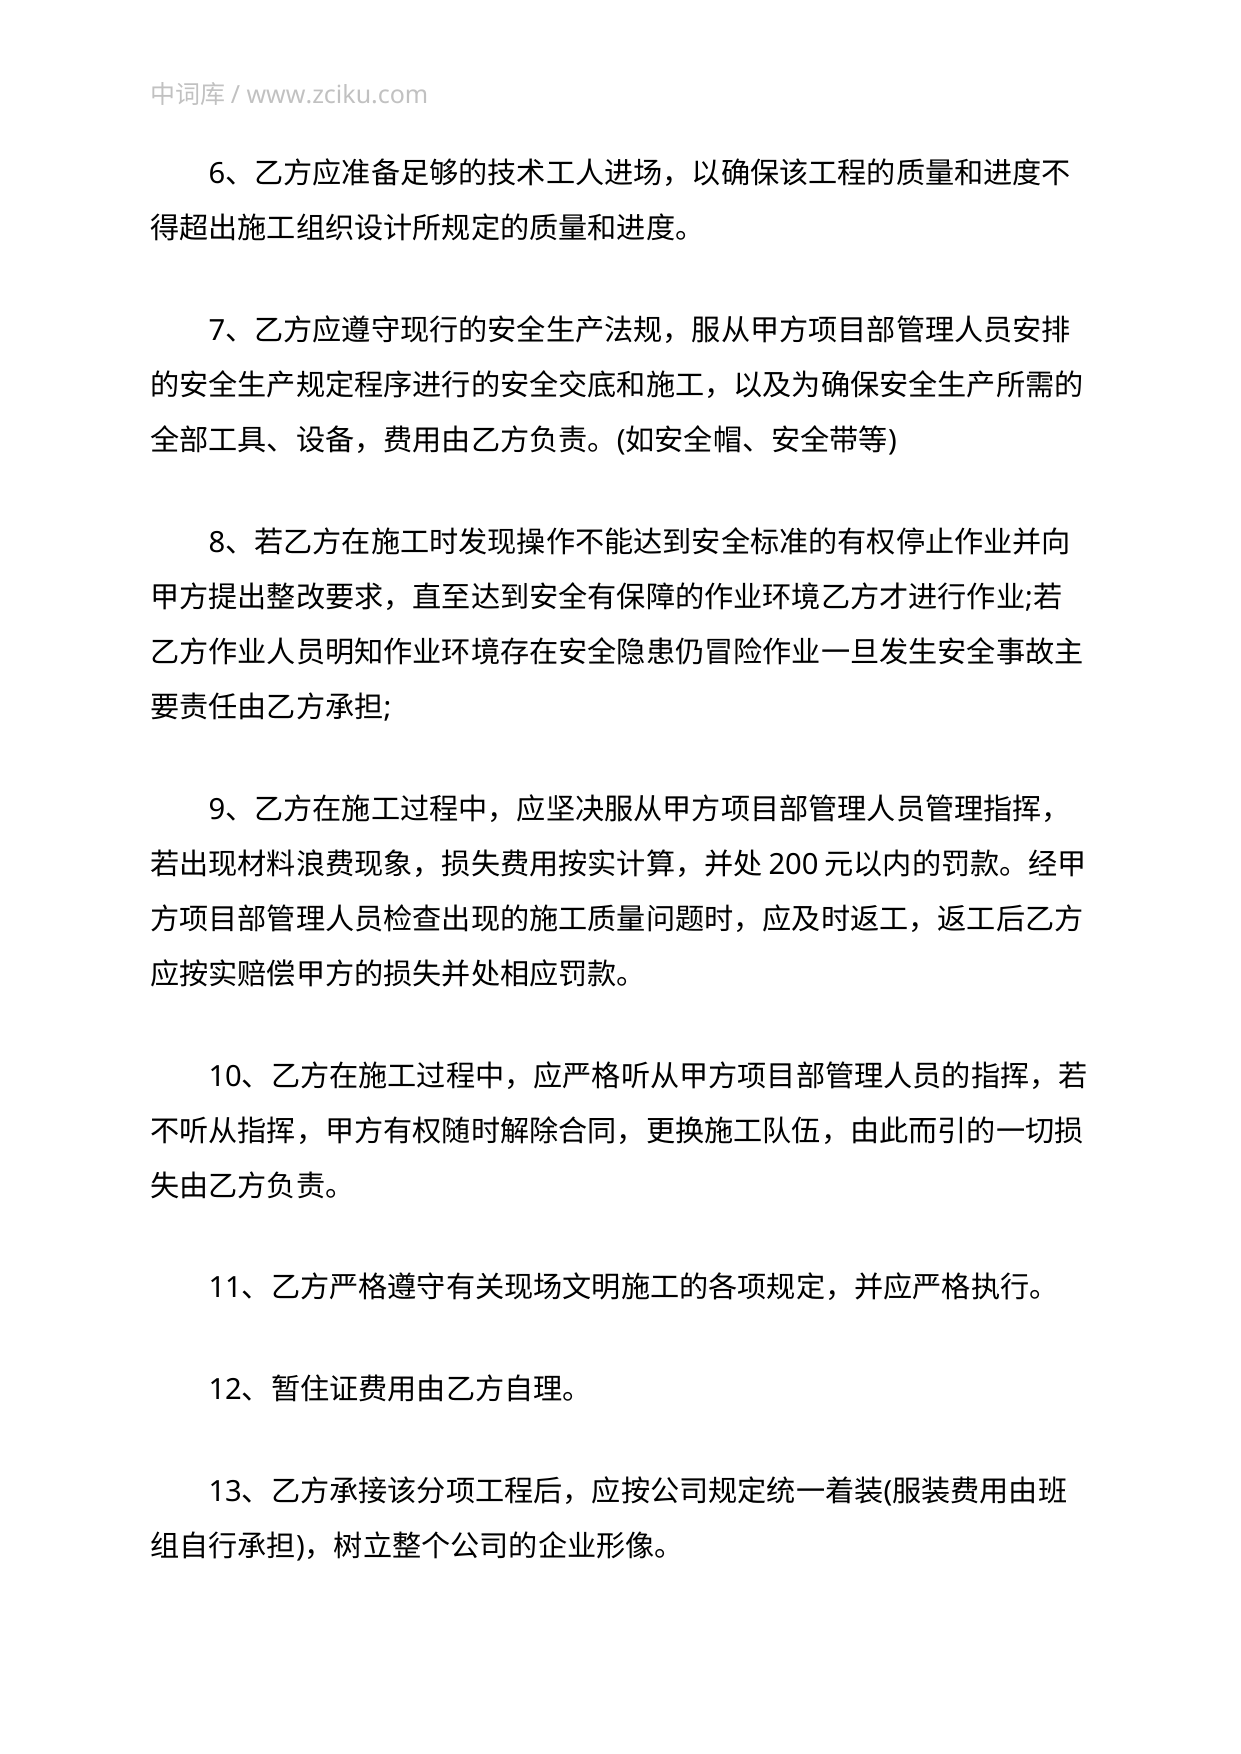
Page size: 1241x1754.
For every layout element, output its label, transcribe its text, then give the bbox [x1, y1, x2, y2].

text 9、乙方在施工过程中，应坚决服从甲方项目部管理人员管理指挥，若出现材料浪费现象，损失费用按实计算，并处200元以内的罚款。经甲方项目部管理人员检查出现的施工质量问题时，应及时返工，返工后乙方应按实赔偿甲方的损失并处相应罚款。 [150, 786, 1090, 993]
text 7、乙方应遵守现行的安全生产法规，服从甲方项目部管理人员安排的安全生产规定程序进行的安全交底和施工，以及为确保安全生产所需的全部工具、设备，费用由乙方负责。(如安全帽、安全带等) [150, 307, 1090, 459]
text 10、乙方在施工过程中，应严格听从甲方项目部管理人员的指挥，若不听从指挥，甲方有权随时解除合同，更换施工队伍，由此而引的一切损失由乙方负责。 [150, 1052, 1090, 1204]
text 8、若乙方在施工时发现操作不能达到安全标准的有权停止作业并向甲方提出整改要求，直至达到安全有保障的作业环境乙方才进行作业;若乙方作业人员明知作业环境存在安全隐患仍冒险作业一旦发生安全事故主要责任由乙方承担; [150, 519, 1090, 726]
text 12、暂住证费用由乙方自理。 [150, 1366, 1090, 1408]
text 11、乙方严格遵守有关现场文明施工的各项规定，并应严格执行。 [150, 1264, 1090, 1306]
text 6、乙方应准备足够的技术工人进场，以确保该工程的质量和进度不得超出施工组织设计所规定的质量和进度。 [150, 150, 1090, 247]
text 13、乙方承接该分项工程后，应按公司规定统一着装(服装费用由班组自行承担)，树立整个公司的企业形像。 [150, 1468, 1090, 1565]
